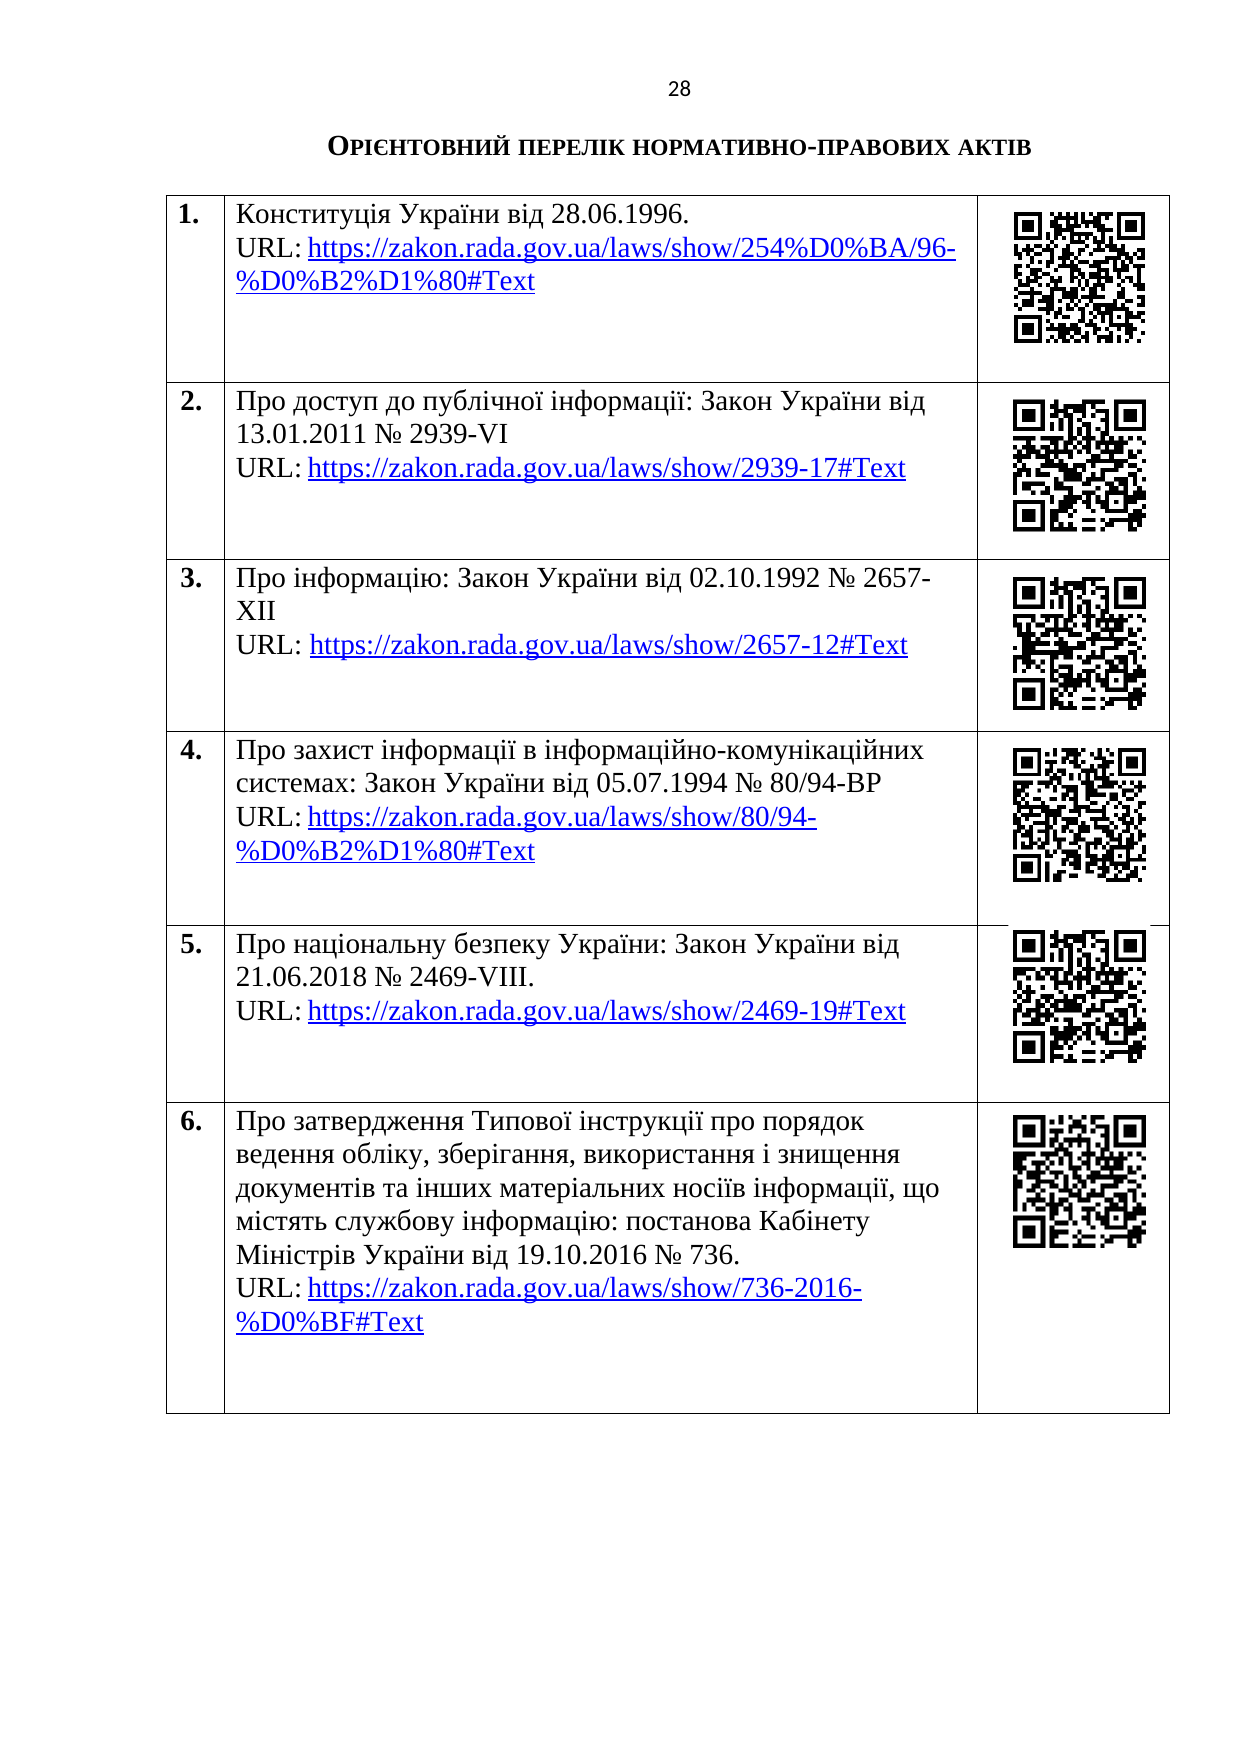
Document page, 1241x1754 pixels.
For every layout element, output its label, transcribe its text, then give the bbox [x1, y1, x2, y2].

picture [998, 196, 1160, 358]
table_cell [978, 732, 1169, 925]
table_header Конституція України від 28.06.1996. URL: https://zakon.rada.gov.ua/laws/show/254%D0%BA/96-%D0%B2%D1%80#Text [225, 196, 977, 382]
picture [1013, 1115, 1146, 1248]
table_cell [167, 732, 224, 925]
table_cell [978, 383, 1169, 559]
table_cell [978, 926, 1169, 1102]
picture [1008, 395, 1151, 536]
table_cell [978, 1103, 1169, 1413]
table_header [167, 196, 224, 382]
table_cell Про затвердження Типової інструкції про порядок ведення обліку, зберігання, використання і знищення документів та інших матеріальних носіїв інформації, що містять службову інформацію: постанова Кабінету Міністрів України від 19.10.2016 № 736. URL: https://zakon.rada.gov.ua/laws/show/736-2016-%D0%BF#Text [225, 1103, 977, 1413]
picture [1008, 925, 1151, 1068]
table_cell [167, 926, 224, 1102]
table_header [978, 196, 1169, 382]
table_cell [167, 1103, 224, 1413]
table_cell Про національну безпеку України: Закон України від 21.06.2018 № 2469-VIII. URL: https://zakon.rada.gov.ua/laws/show/2469-19#Text [225, 926, 977, 1102]
table_cell [167, 560, 224, 731]
table_cell Про доступ до публічної інформації: Закон України від 13.01.2011 № 2939-VІ URL: https://zakon.rada.gov.ua/laws/show/2939-17#Text [225, 383, 977, 559]
table_cell [978, 560, 1169, 731]
picture [1009, 744, 1150, 886]
table_cell [167, 383, 224, 559]
table_cell Про захист інформації в інформаційно-комунікаційних системах: Закон України від 05.07.1994 № 80/94-ВР URL: https://zakon.rada.gov.ua/laws/show/80/94-%D0%B2%D1%80#Text [225, 732, 977, 925]
table_cell Про інформацію: Закон України від 02.10.1992 № 2657-ХІІ URL: https://zakon.rada.gov.ua/laws/show/2657-12#Text [225, 560, 977, 731]
list Орієнтовний перелік нормативно-правових актів [177, 128, 1181, 162]
picture [1008, 572, 1151, 715]
